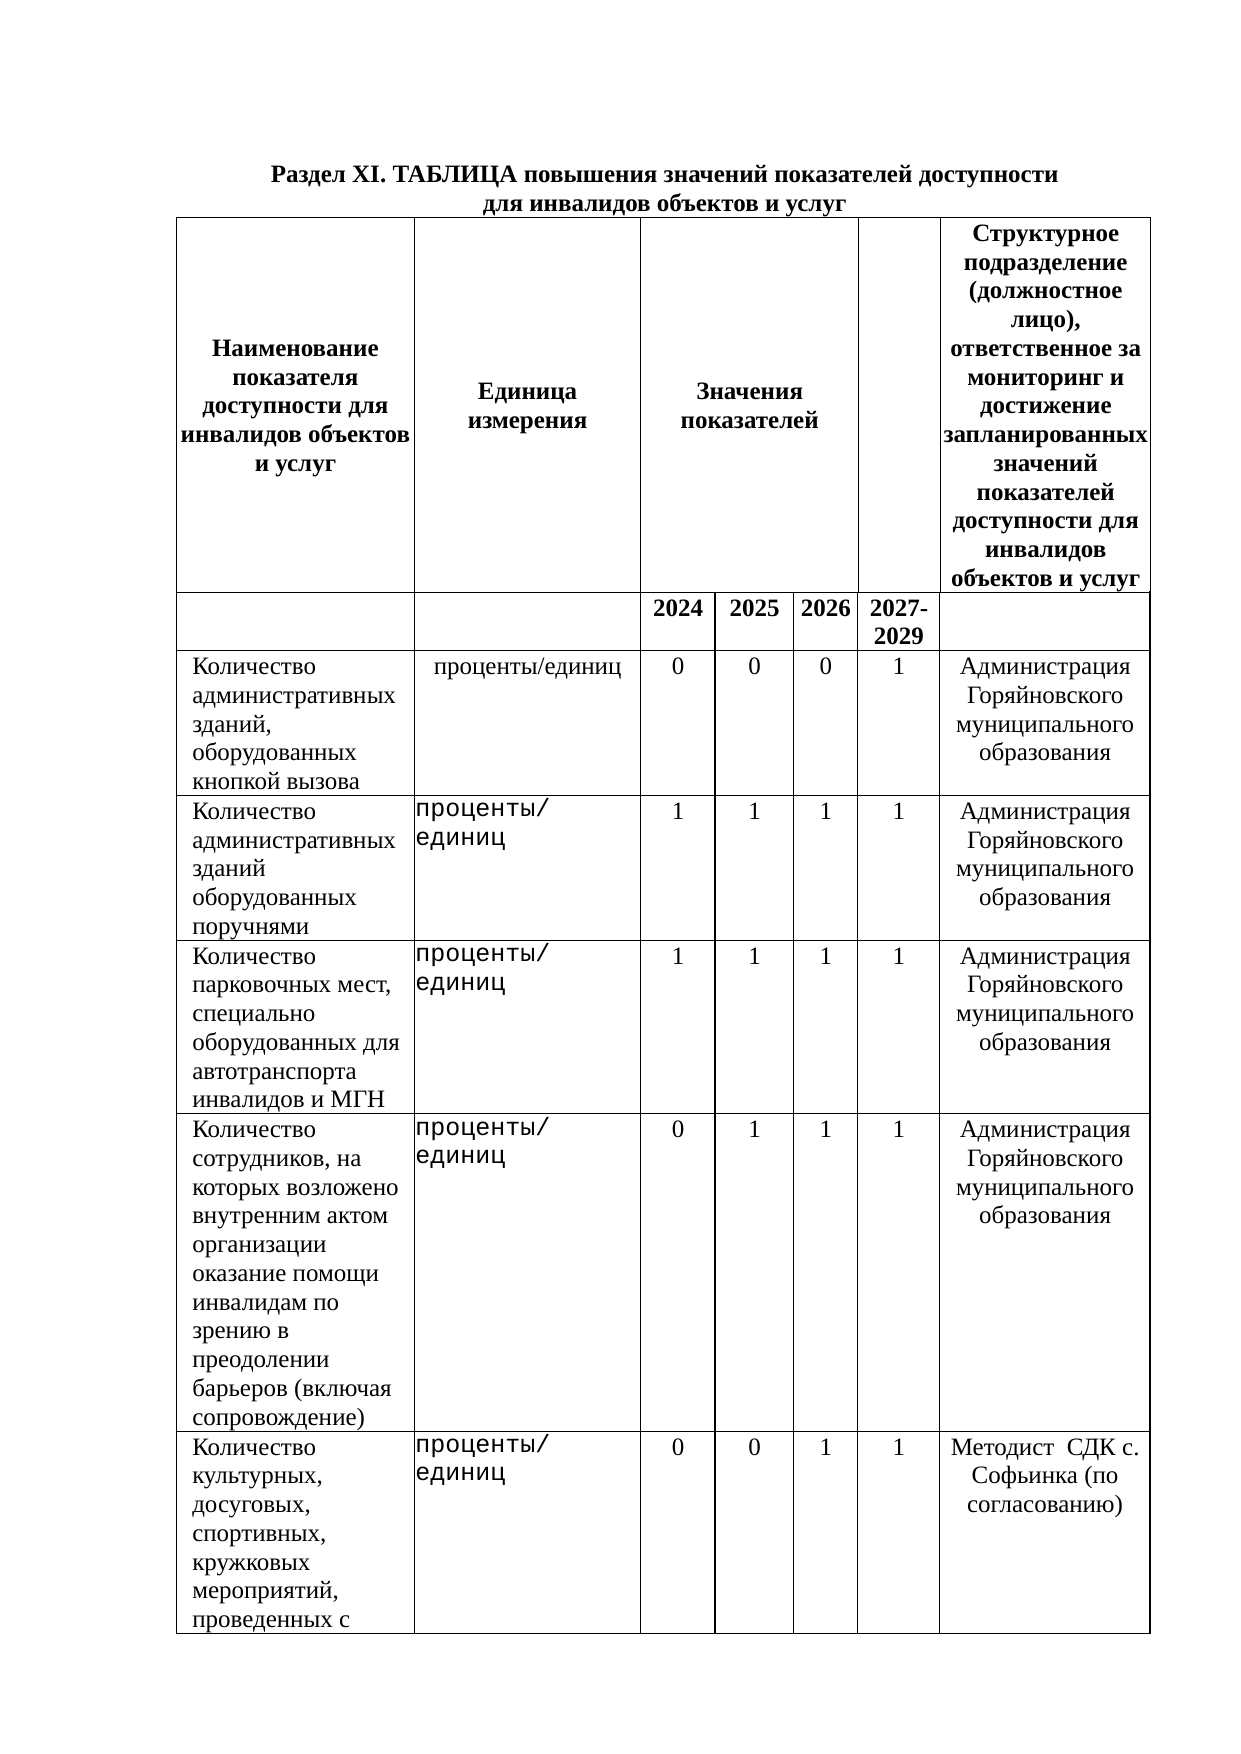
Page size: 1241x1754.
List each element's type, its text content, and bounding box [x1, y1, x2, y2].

table_cell 1 [858, 1114, 939, 1431]
table_cell проценты/единиц [415, 651, 640, 795]
table_cell Количество административных зданий оборудованных поручнями [177, 796, 414, 940]
table_cell 1 [794, 1432, 857, 1633]
table_cell Администрация Горяйновского муниципального образования [940, 651, 1149, 795]
text для инвалидов объектов и услуг [177, 188, 1152, 217]
table_cell [940, 593, 1149, 650]
table_cell 1 [794, 1114, 857, 1431]
table_cell 1 [858, 941, 939, 1113]
table_cell проценты/единиц [415, 1114, 640, 1431]
table_cell 0 [794, 651, 857, 795]
table_cell 1 [641, 941, 714, 1113]
table_cell 0 [641, 651, 714, 795]
table_cell проценты/единиц [415, 796, 640, 940]
table_cell 0 [641, 1432, 714, 1633]
table_cell проценты/единиц [415, 1432, 640, 1633]
table_cell Количество административных зданий, оборудованных кнопкой вызова [177, 651, 414, 795]
table_cell 1 [716, 796, 793, 940]
text Раздел XI. ТАБЛИЦА повышения значений показателей доступности [177, 159, 1152, 188]
table_header [859, 218, 940, 592]
table_cell проценты/единиц [415, 941, 640, 1113]
table_cell 2026 [794, 593, 857, 650]
table_cell 1 [858, 1432, 939, 1633]
table_cell 0 [716, 1432, 793, 1633]
table_header Структурное подразделение (должностное лицо), ответственное за мониторинг и достижение запланированных значений показателей доступности для инвалидов объектов и услуг [941, 218, 1150, 592]
table_cell [415, 593, 640, 650]
table_cell 2025 [716, 593, 793, 650]
table_cell [177, 593, 414, 650]
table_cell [940, 1432, 1149, 1633]
table_cell 0 [716, 651, 793, 795]
table_cell Администрация Горяйновского муниципального образования [940, 1114, 1149, 1431]
table_cell Администрация Горяйновского муниципального образования [940, 796, 1149, 940]
table_cell 2024 [641, 593, 714, 650]
table_cell 2027-2029 [858, 593, 939, 650]
table_cell 1 [716, 941, 793, 1113]
table_cell 1 [794, 941, 857, 1113]
table_cell 0 [641, 1114, 714, 1431]
table_cell 1 [858, 796, 939, 940]
table_cell Администрация Горяйновского муниципального образования [940, 941, 1149, 1113]
table_cell 1 [641, 796, 714, 940]
table_header Наименование показателя доступности для инвалидов объектов и услуг [177, 218, 414, 592]
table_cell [177, 1432, 414, 1633]
table_cell Количество сотрудников, на которых возложено внутренним актом организации оказание помощи инвалидам по зрению в преодолении барьеров (включая сопровождение) [177, 1114, 414, 1431]
table_cell Количество парковочных мест, специально оборудованных для автотранспорта инвалидов и МГН [177, 941, 414, 1113]
table_cell 1 [794, 796, 857, 940]
table_cell 1 [858, 651, 939, 795]
table_cell 1 [716, 1114, 793, 1431]
table_header Единица измерения [415, 218, 640, 592]
table_header Значения показателей [641, 218, 858, 592]
